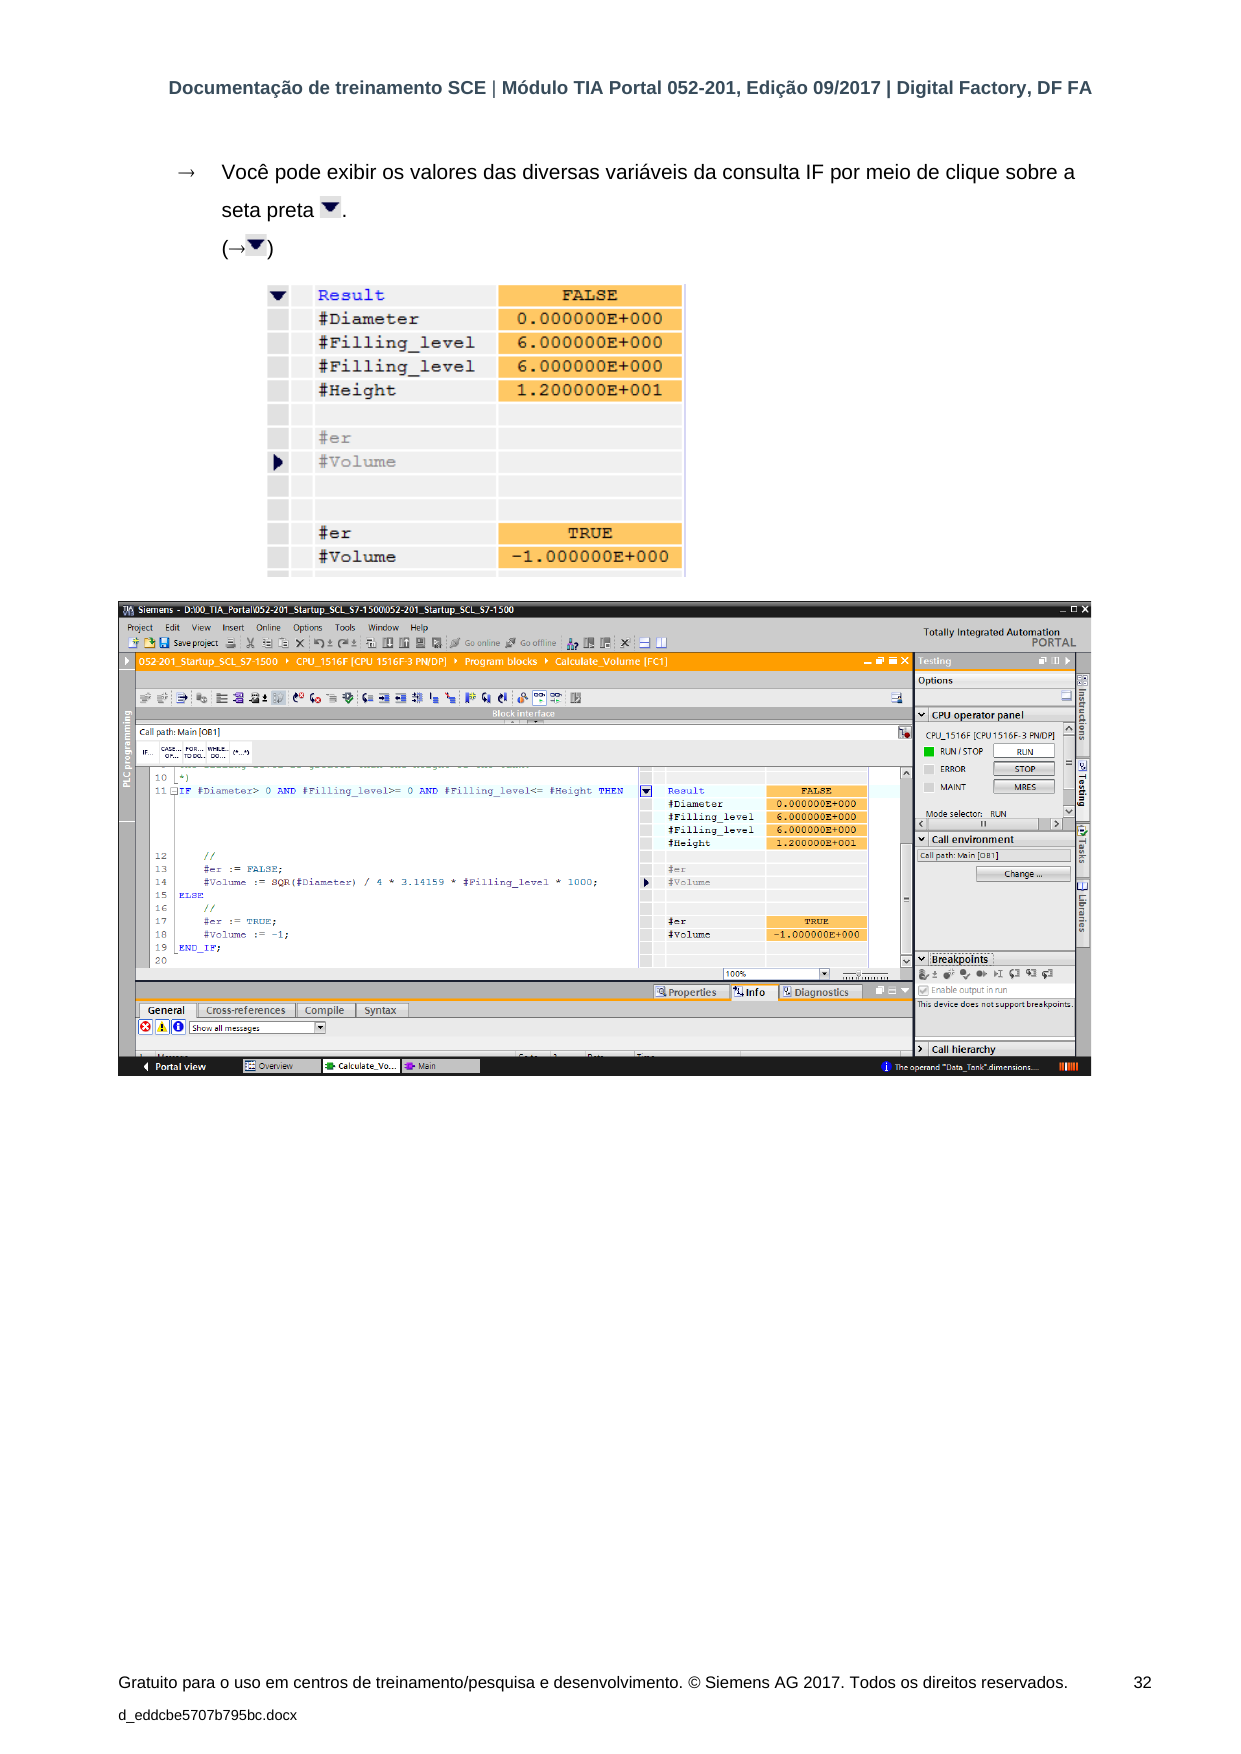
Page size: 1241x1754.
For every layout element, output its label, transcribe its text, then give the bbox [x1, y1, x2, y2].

picture [118, 600, 1092, 1076]
picture [245, 234, 267, 256]
picture [319, 196, 342, 218]
picture [265, 284, 687, 577]
text Você pode exibir os valores das diversas variáveis da consulta IF por meio de clique sobre a seta preta . () [178, 160, 1092, 260]
